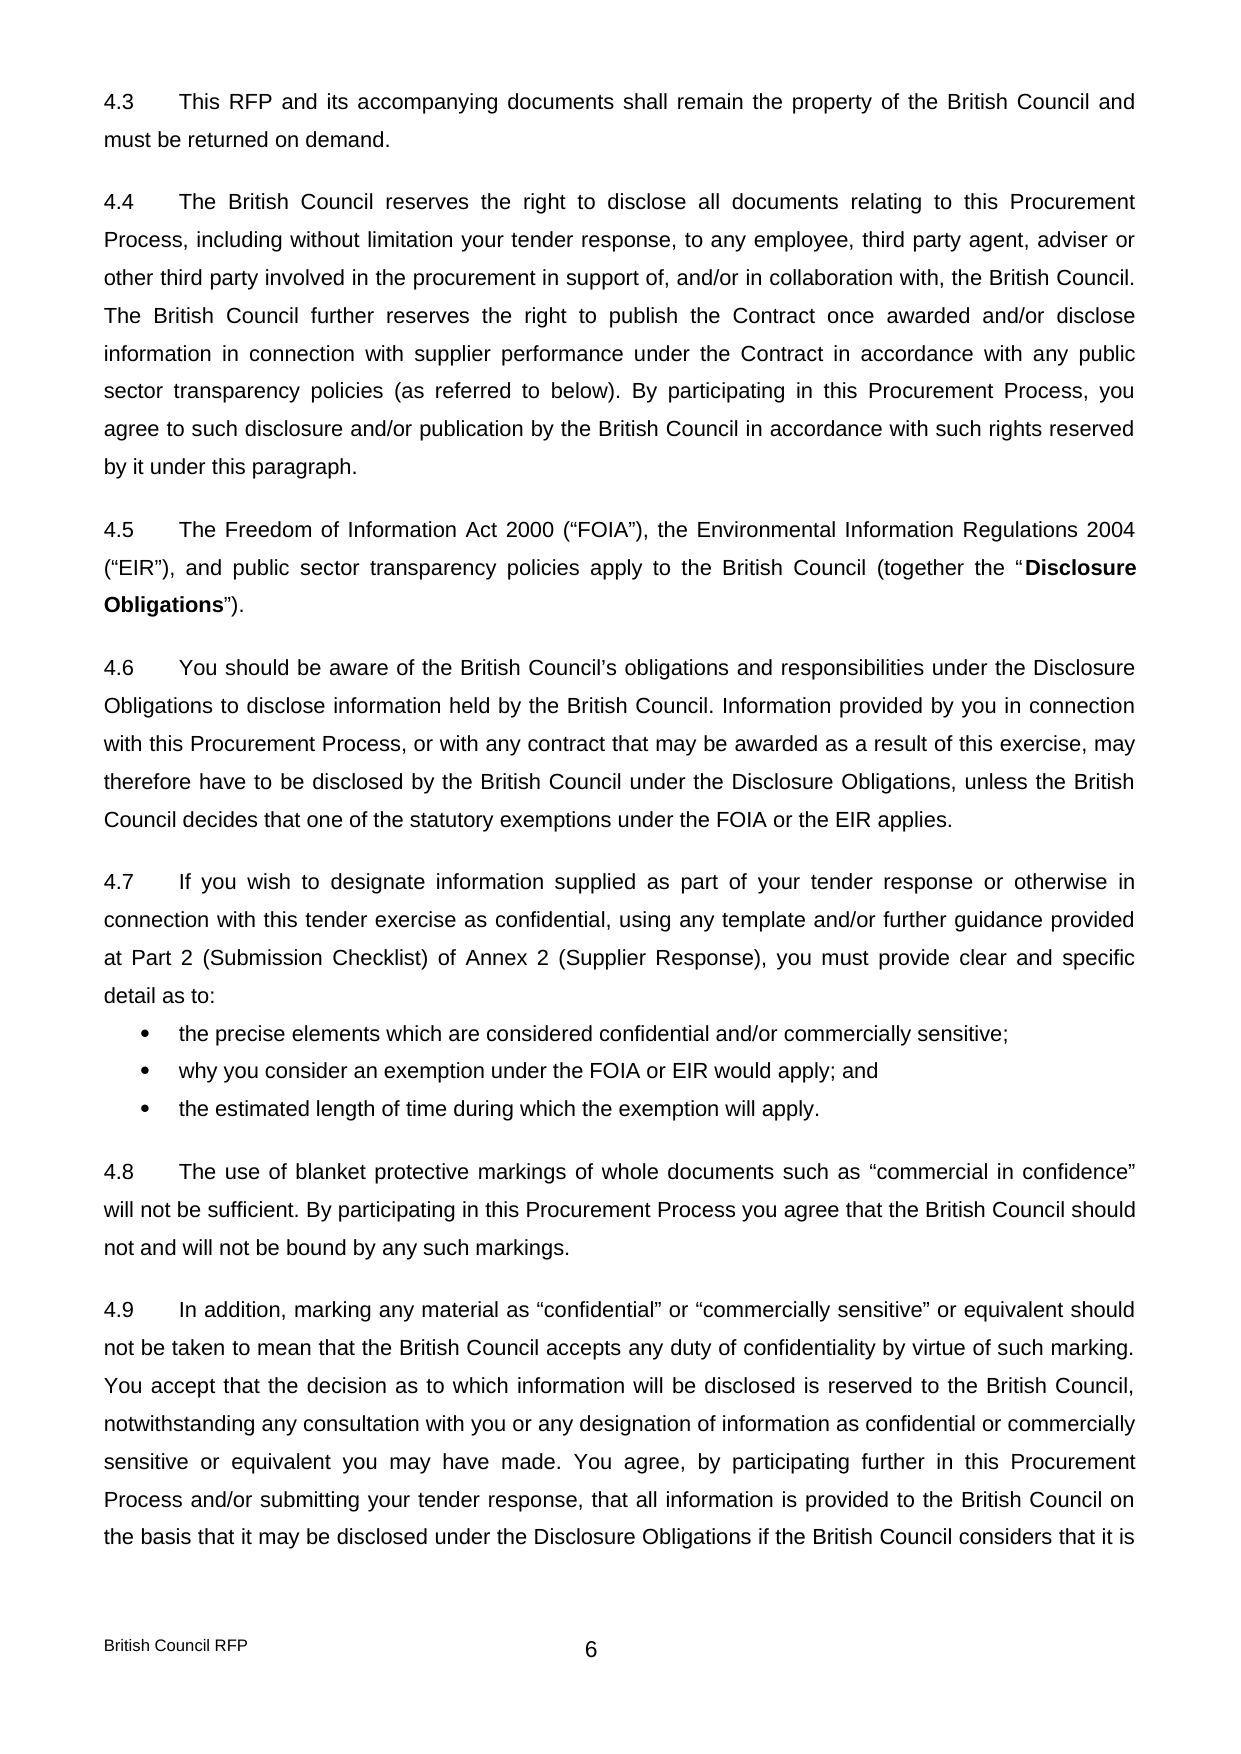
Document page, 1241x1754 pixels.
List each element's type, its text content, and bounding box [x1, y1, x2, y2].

text 4.6 You should be aware of the British Council’s obligations and responsibilities under the Disclosure Obligations to disclose information held by the British Council. Information provided by you in connection with this Procurement Process, or with any contract that may be awarded as a result of this exercise, may therefore have to be disclosed by the British Council under the Disclosure Obligations, unless the British Council decides that one of the statutory exemptions under the FOIA or the EIR applies. [103, 655, 1137, 832]
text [103, 1297, 1137, 1549]
list why you consider an exemption under the FOIA or EIR would apply; and [141, 1058, 1137, 1083]
list the precise elements which are considered confidential and/or commercially sensitive; [141, 1021, 1137, 1046]
text 4.5 The Freedom of Information Act 2000 (“FOIA”), the Environmental Information Regulations 2004 (“EIR”), and public sector transparency policies apply to the British Council (together the “Disclosure Obligations”). [103, 517, 1137, 618]
text 4.8 The use of blanket protective markings of whole documents such as “commercial in confidence” will not be sufficient. By participating in this Procurement Process you agree that the British Council should not and will not be bound by any such markings. [103, 1159, 1137, 1260]
text 4.3 This RFP and its accompanying documents shall remain the property of the British Council and must be returned on demand. [103, 89, 1137, 152]
text 4.7 If you wish to designate information supplied as part of your tender response or otherwise in connection with this tender exercise as confidential, using any template and/or further guidance provided at Part 2 (Submission Checklist) of Annex 2 (Supplier Response), you must provide clear and specific detail as to: [103, 869, 1137, 1008]
text 4.4 The British Council reserves the right to disclose all documents relating to this Procurement Process, including without limitation your tender response, to any employee, third party agent, adviser or other third party involved in the procurement in support of, and/or in collaboration with, the British Council. The British Council further reserves the right to publish the Contract once awarded and/or disclose information in connection with supplier performance under the Contract in accordance with any public sector transparency policies (as referred to below). By participating in this Procurement Process, you agree to such disclosure and/or publication by the British Council in accordance with such rights reserved by it under this paragraph. [103, 189, 1137, 479]
list the estimated length of time during which the exemption will apply. [141, 1096, 1137, 1121]
